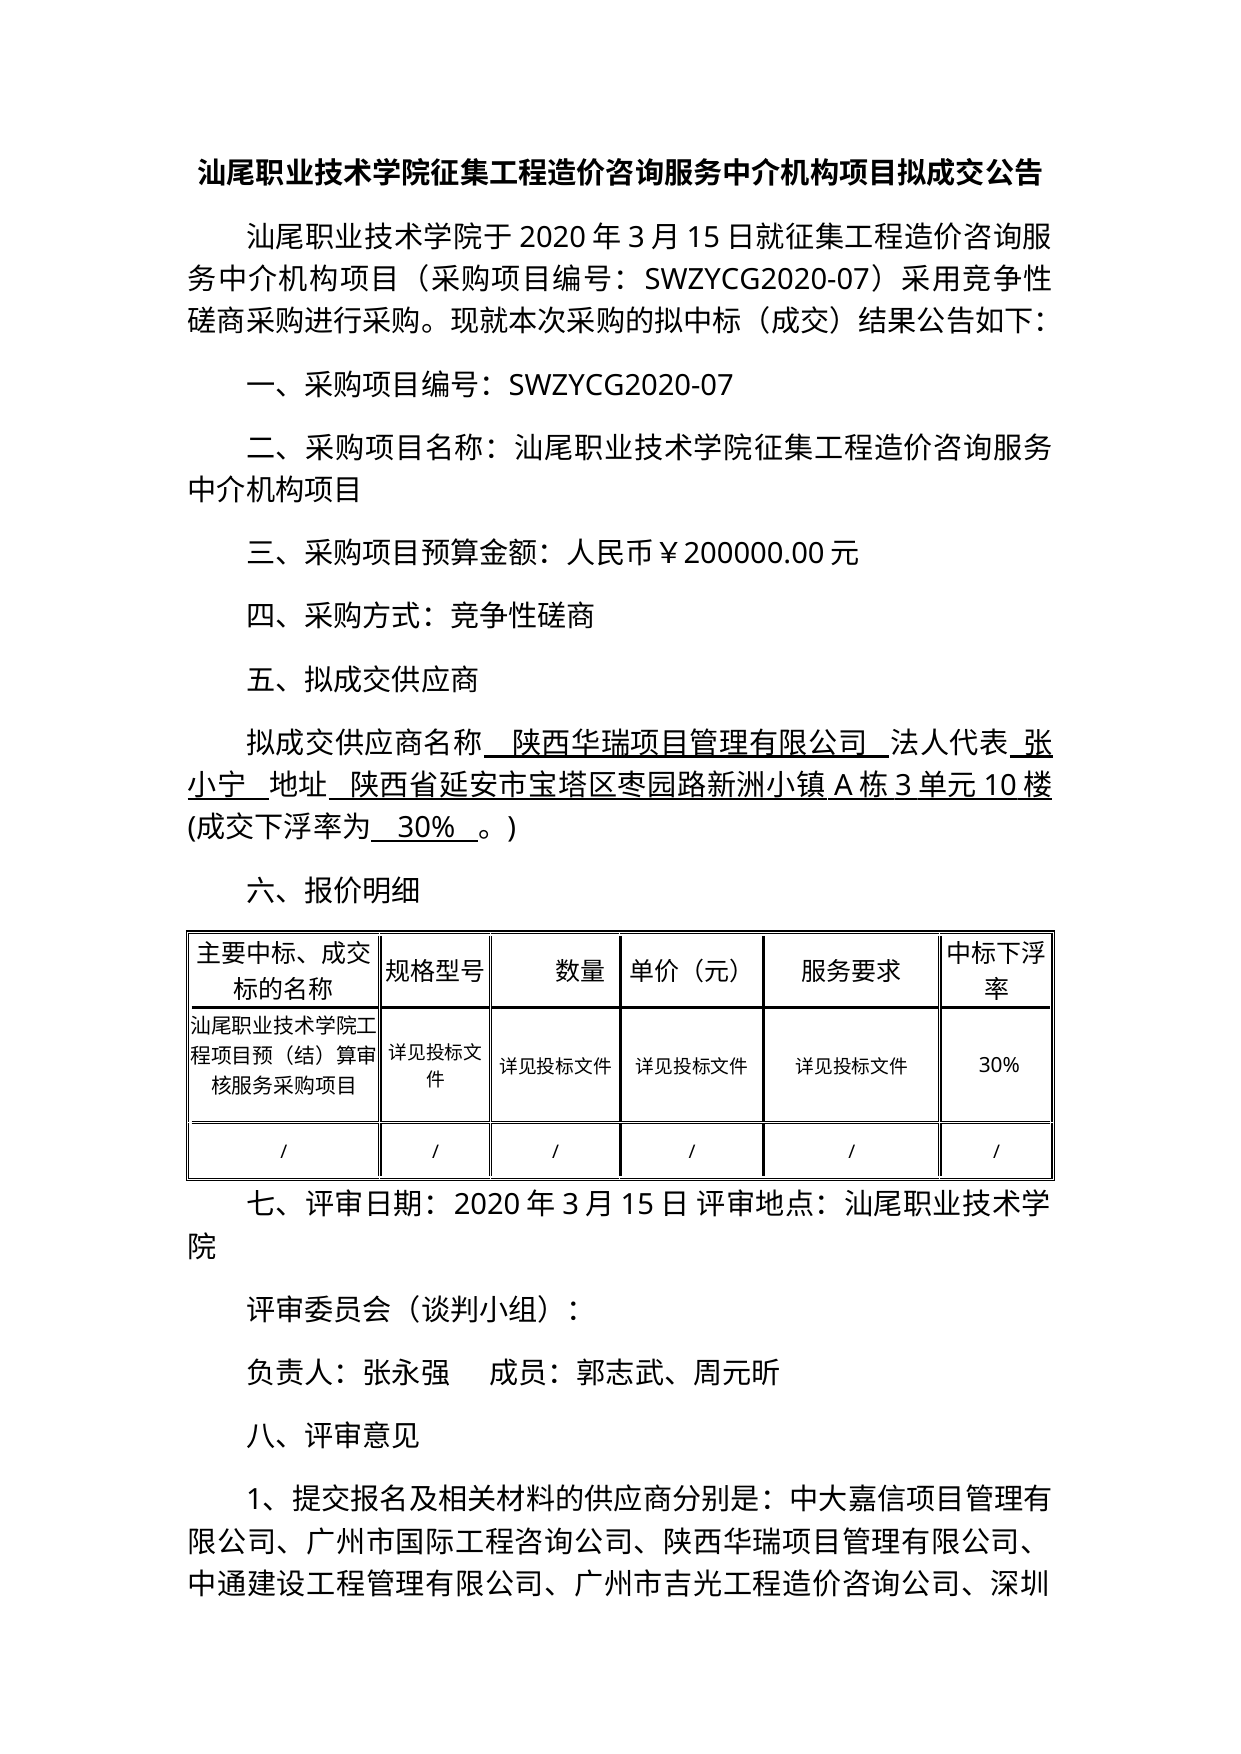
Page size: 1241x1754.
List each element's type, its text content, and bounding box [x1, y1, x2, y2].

table_cell 详见投标文件 [765, 1009, 938, 1121]
table_cell / [188, 1121, 380, 1178]
table_cell 详见投标文件 [622, 1009, 762, 1121]
text 五、拟成交供应商 [187, 656, 1053, 698]
text 四、采购方式：竞争性磋商 [187, 593, 1053, 635]
table_header 单价（元） [620, 934, 763, 1006]
text 汕尾职业技术学院征集工程造价咨询服务中介机构项目拟成交公告 [187, 150, 1053, 192]
table_header 主要中标、成交标的名称 [189, 932, 380, 1006]
table_cell 详见投标文件 [492, 1009, 619, 1121]
text 二、采购项目名称：汕尾职业技术学院征集工程造价咨询服务中介机构项目 [187, 424, 1053, 509]
table_cell 汕尾职业技术学院工程项目预（结）算审核服务采购项目 [189, 1006, 378, 1121]
table_cell 30% [942, 1006, 1051, 1121]
text 八、评审意见 [187, 1413, 1053, 1455]
table_cell / [491, 1124, 620, 1178]
table_cell / [763, 1121, 940, 1178]
text 六、报价明细 [187, 867, 1053, 909]
table_cell / [380, 1124, 491, 1178]
text 拟成交供应商名称 陕西华瑞项目管理有限公司 法人代表 张小宁 地址 陕西省延安市宝塔区枣园路新洲小镇A栋3单元10楼 (成交下浮率为 30% 。) [187, 719, 1053, 846]
table_header 中标下浮率 [940, 934, 1051, 1006]
text 七、评审日期：2020年3月15日 评审地点：汕尾职业技术学院 [187, 1181, 1053, 1266]
text 汕尾职业技术学院于2020年3月15日就征集工程造价咨询服务中介机构项目（采购项目编号：SWZYCG2020-07）采用竞争性磋商采购进行采购。现就本次采购的拟中标（成交）结果公告如下： [187, 213, 1053, 340]
table_cell / [940, 1121, 1053, 1178]
text 一、采购项目编号：SWZYCG2020-07 [187, 361, 1053, 403]
text 评审委员会（谈判小组）： [187, 1286, 1053, 1329]
table_cell / [620, 1124, 763, 1178]
text 负责人：张永强 成员：郭志武、周元昕 [187, 1349, 1053, 1392]
table_header 规格型号 [380, 934, 491, 1006]
table_header 数量 [491, 932, 620, 1006]
table_cell 详见投标文件 [382, 1009, 489, 1121]
table_header 服务要求 [763, 932, 940, 1006]
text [187, 1476, 1053, 1603]
text 三、采购项目预算金额：人民币￥200000.00元 [187, 530, 1053, 572]
